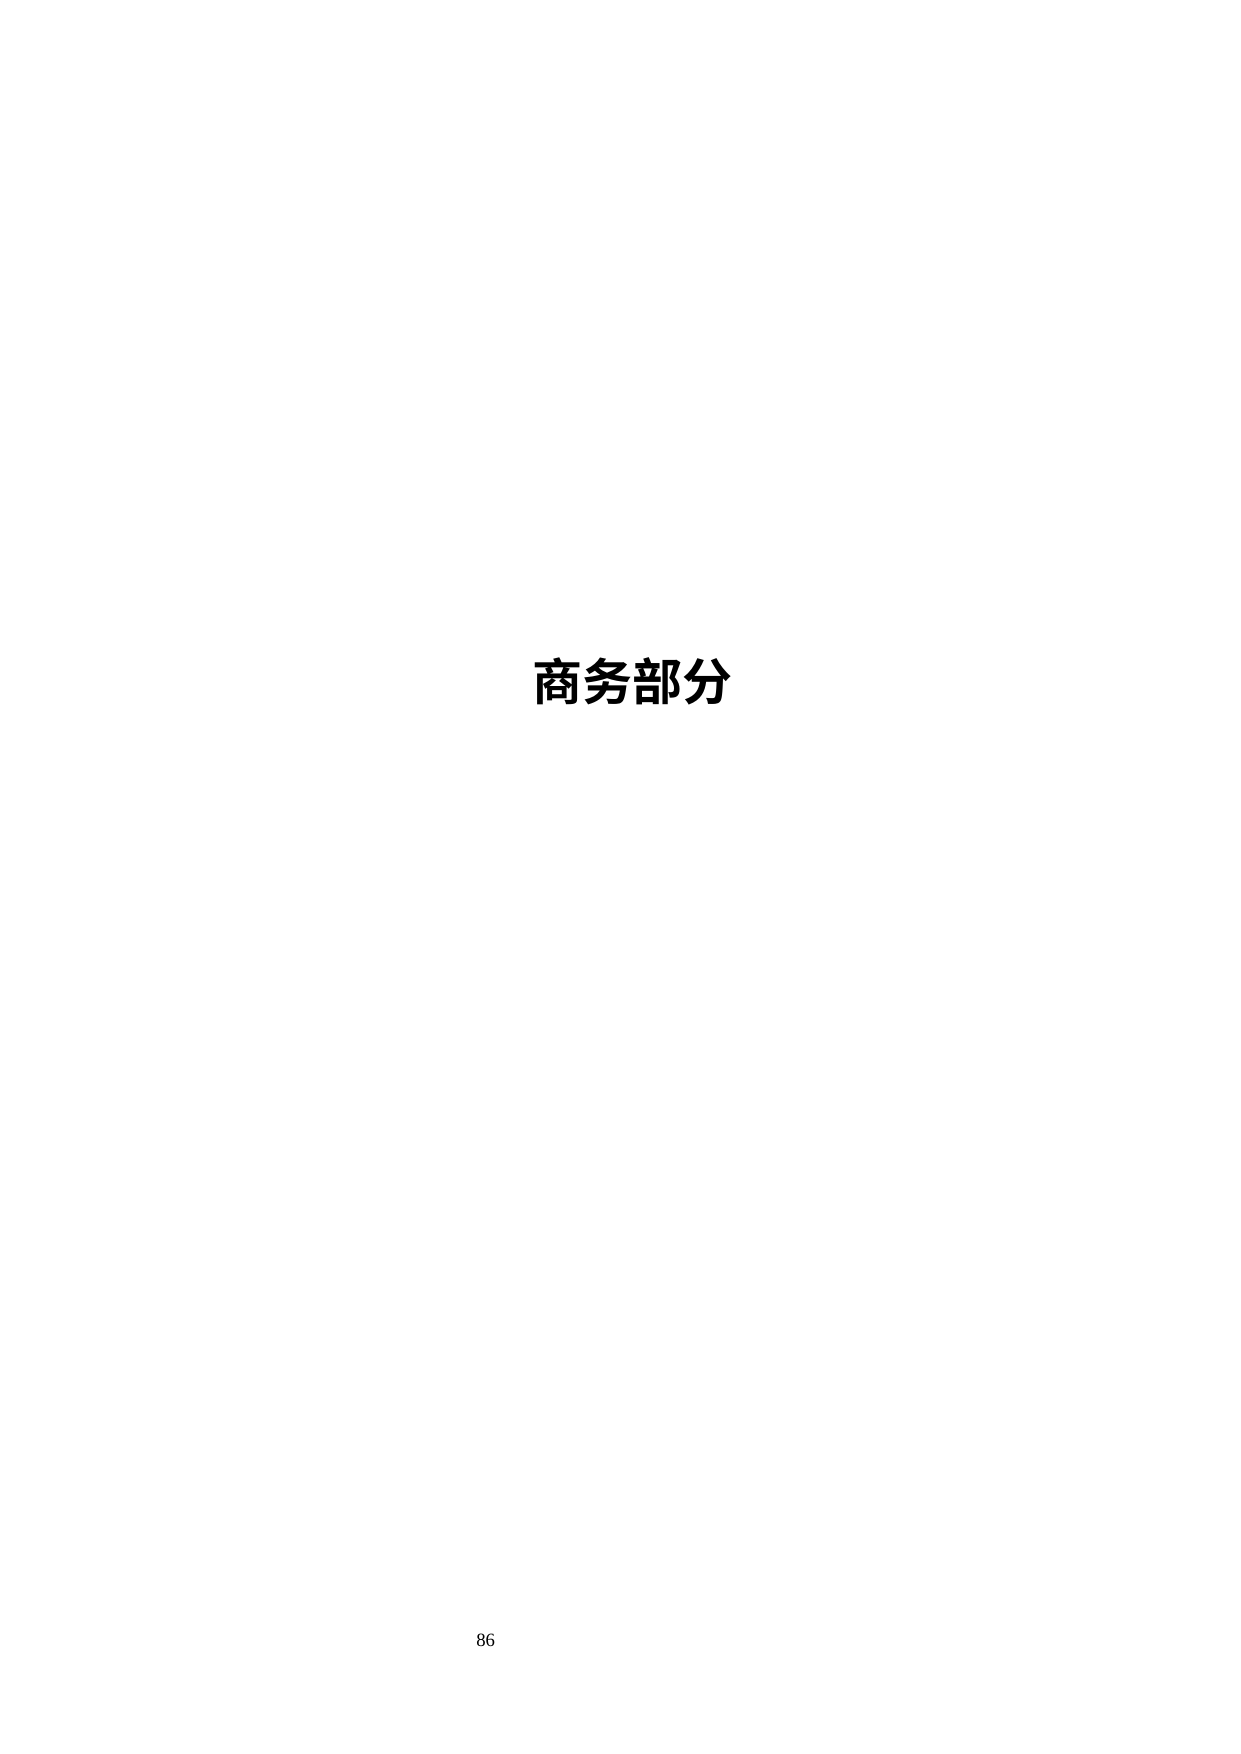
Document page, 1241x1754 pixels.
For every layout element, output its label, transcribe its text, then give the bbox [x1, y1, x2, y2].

text 商务部分 [165, 629, 1087, 727]
